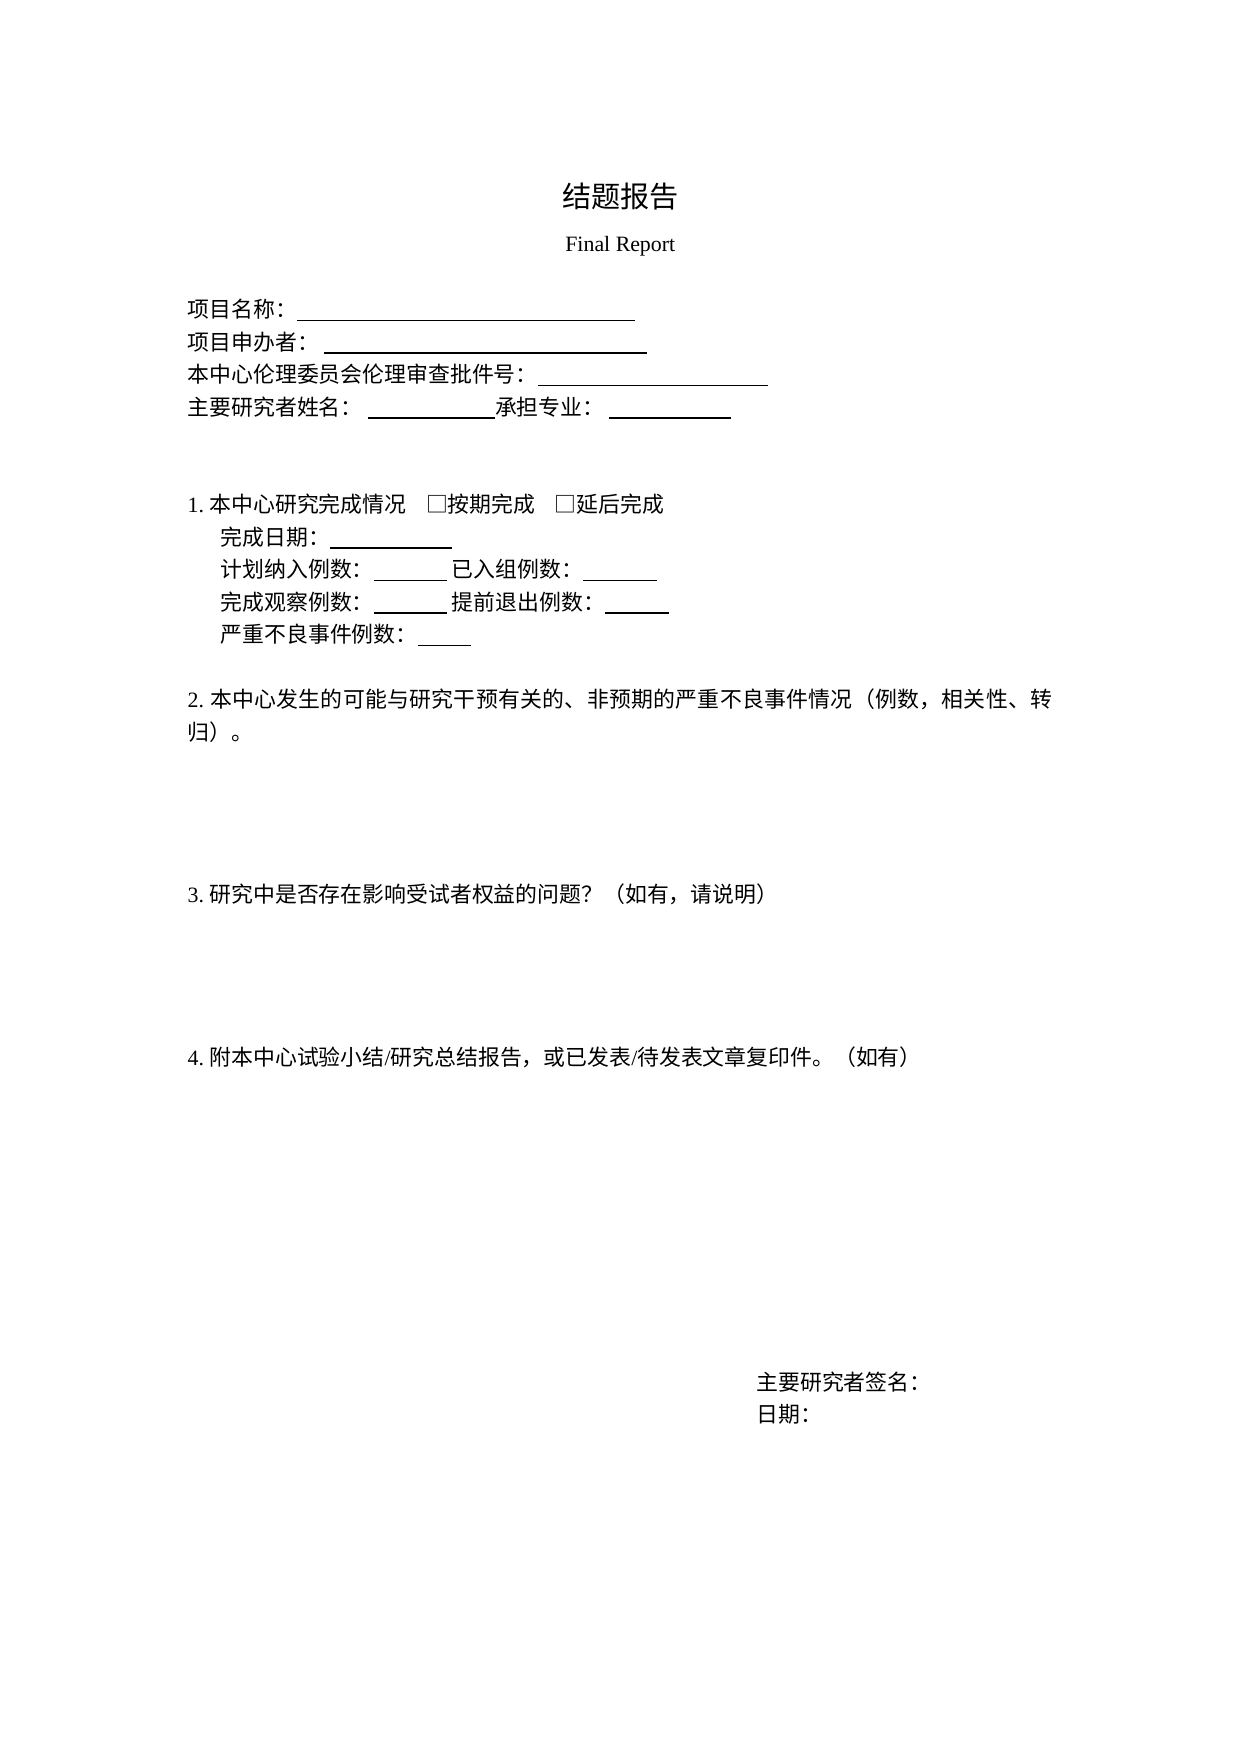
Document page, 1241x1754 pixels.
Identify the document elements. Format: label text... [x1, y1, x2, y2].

text 4. 附本中心试验小结/研究总结报告，或已发表/待发表文章复印件。（如有） [187, 1039, 1053, 1072]
text 本中心伦理委员会伦理审查批件号： [187, 357, 1053, 389]
text 结题报告 [187, 162, 1053, 227]
text 3. 研究中是否存在影响受试者权益的问题？（如有，请说明） [187, 877, 1053, 909]
text 项目名称： [187, 292, 1053, 324]
text 严重不良事件例数： [187, 617, 1053, 649]
text 项目申办者： [187, 324, 1053, 357]
text Final Report [187, 227, 1053, 259]
text 计划纳入例数： 已入组例数： [187, 552, 1053, 584]
text 主要研究者签名： [187, 1364, 1053, 1397]
text 完成观察例数： 提前退出例数： [187, 584, 1053, 617]
text 主要研究者姓名： 承担专业： [187, 389, 1053, 422]
text 1. 本中心研究完成情况 □按期完成 □延后完成 [187, 487, 1053, 519]
text 2. 本中心发生的可能与研究干预有关的、非预期的严重不良事件情况（例数，相关性、转归）。 [187, 682, 1053, 747]
text 完成日期： [187, 519, 1053, 552]
text 日期： [187, 1397, 1053, 1429]
